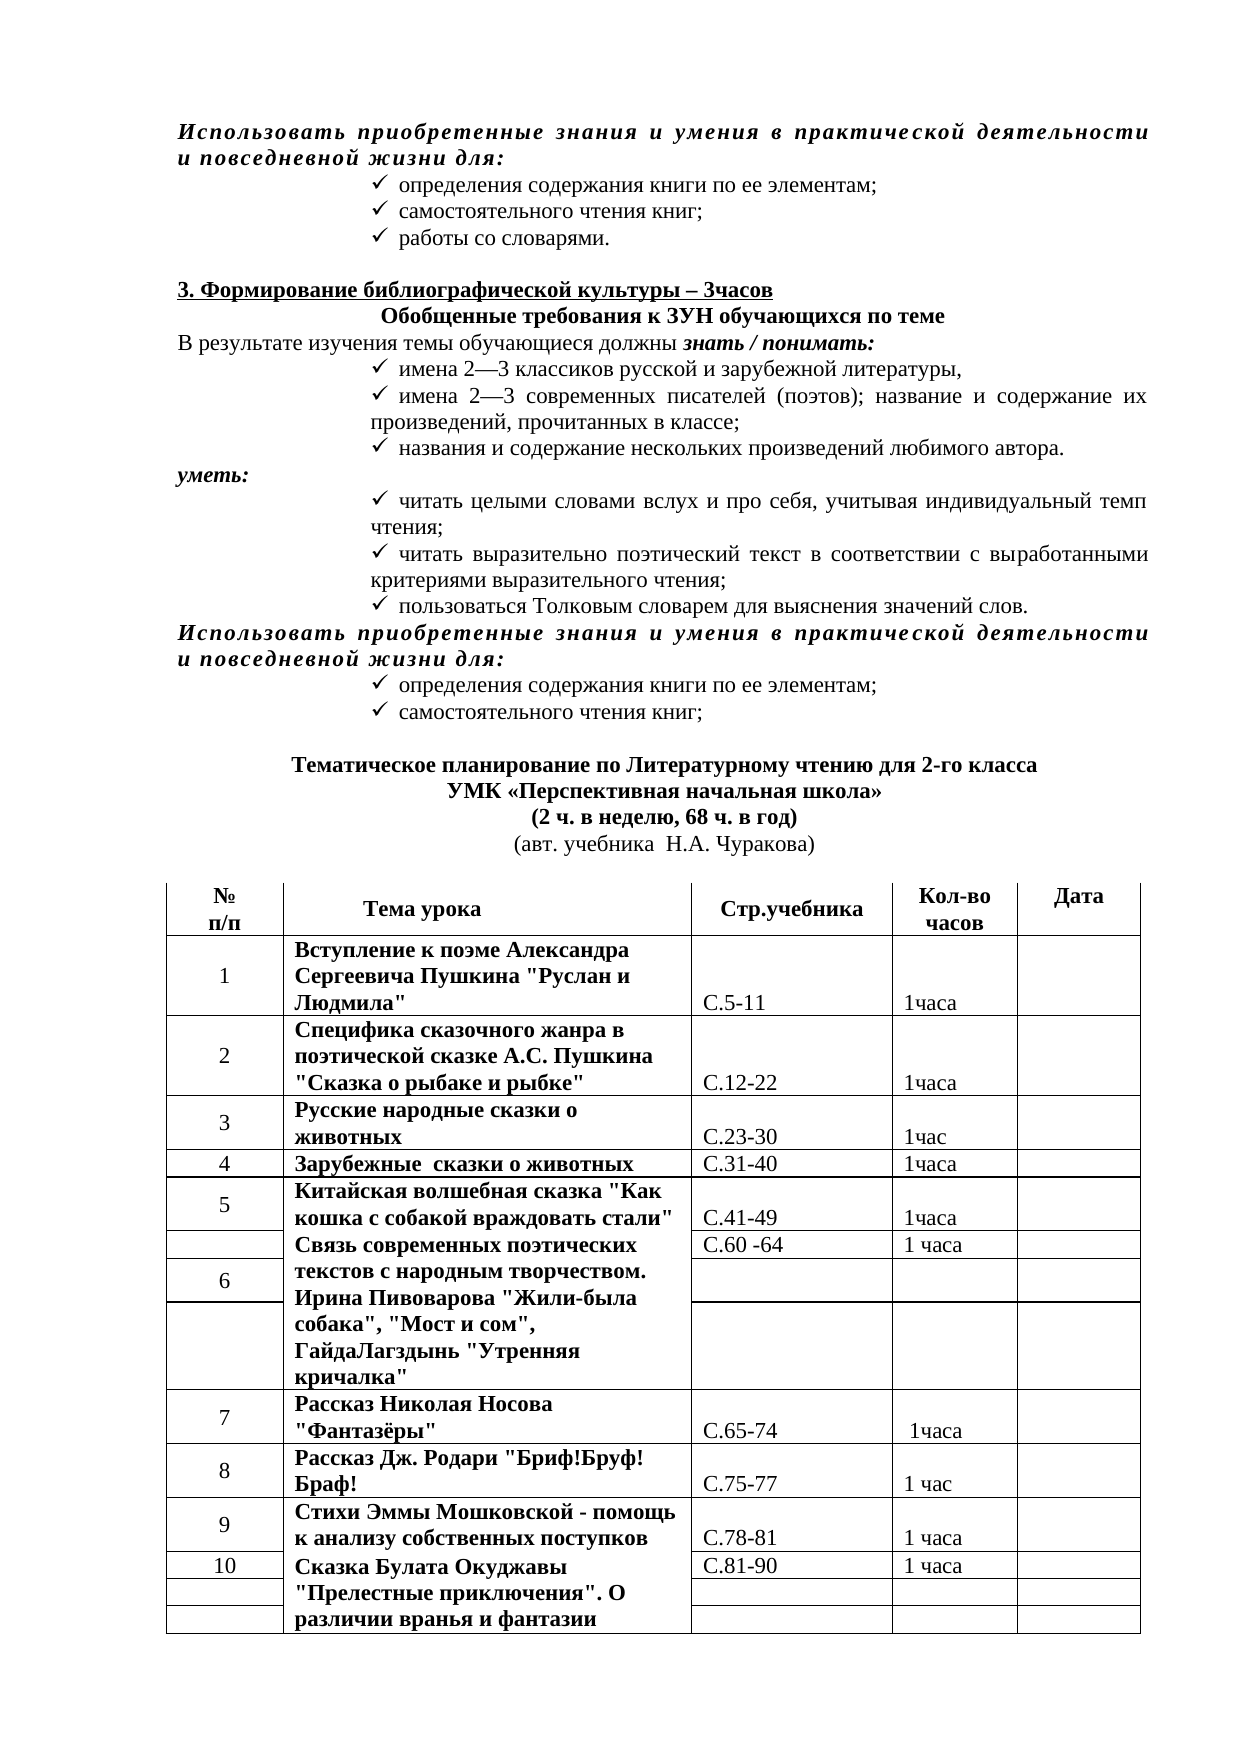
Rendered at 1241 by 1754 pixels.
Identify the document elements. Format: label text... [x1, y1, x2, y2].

table_cell Связь современных поэтических текстов с народным творчеством. Ирина Пивоварова "Жили-была собака", "Мост и сом", ГайдаЛагздынь "Утренняя кричалка" [284, 1230, 691, 1389]
table_cell [692, 1606, 892, 1633]
table_cell 1 часа [893, 1231, 1017, 1258]
table_cell [893, 1259, 1017, 1301]
text УМК «Перспективная начальная школа» [177, 777, 1152, 803]
table_cell [1018, 1390, 1140, 1443]
table_cell С.65-74 [692, 1390, 892, 1443]
table_cell 4 [167, 1150, 283, 1176]
table_cell С.81-90 [692, 1552, 892, 1578]
table_cell [1018, 1552, 1140, 1578]
table_cell Вступление к поэме Александра Сергеевича Пушкина "Руслан и Людмила" [284, 936, 691, 1015]
table_cell Специфика сказочного жанра в поэтической сказке А.С. Пушкина "Сказка о рыбаке и рыбке" [284, 1016, 691, 1095]
list работы со словарями. [370, 223, 1148, 250]
table_cell [167, 1303, 283, 1389]
table_cell [893, 1606, 1017, 1633]
list самостоятельного чтения книг; [370, 197, 1148, 223]
table_cell 1 [167, 936, 283, 1015]
table_cell [1018, 1303, 1140, 1389]
table_cell [1018, 1150, 1140, 1176]
table_cell 1часа [893, 936, 1017, 1015]
table_cell С.60 -64 [692, 1231, 892, 1258]
table_cell [1018, 1259, 1140, 1301]
text (2 ч. в неделю, 68 ч. в год) [177, 803, 1152, 830]
table_cell 1 часа [893, 1552, 1017, 1578]
table_cell С.75-77 [692, 1444, 892, 1497]
table_cell С.23-30 [692, 1096, 892, 1149]
table_header Тема урока [284, 883, 691, 935]
table_cell [1018, 1444, 1140, 1497]
table_cell 1 часа [893, 1498, 1017, 1551]
table_cell Русские народные сказки о животных [284, 1096, 691, 1149]
list читать выразительно поэтический текст в соответствии с выработанными критериями выразительного чтения; [370, 540, 1148, 592]
table_cell [1018, 1016, 1140, 1095]
table_cell 1часа [893, 1016, 1017, 1095]
text Использовать приобретенные знания и умения в практической деятельности и повседневной жизни для: [177, 118, 1148, 171]
table_header Кол-во часов [893, 883, 1017, 935]
list самостоятельного чтения книг; [370, 698, 1148, 724]
table_cell 10 [167, 1552, 283, 1578]
table_cell [1018, 1178, 1140, 1230]
table_cell С.41-49 [692, 1178, 892, 1230]
table_cell 9 [167, 1498, 283, 1551]
text уметь: [177, 461, 1148, 487]
text В результате изучения темы обучающиеся должны знать / понимать: [177, 329, 1148, 355]
list имена 2—3 классиков русской и зарубежной литературы, [370, 355, 1148, 382]
list читать целыми словами вслух и про себя, учитывая индивидуальный темп чтения; [370, 487, 1148, 540]
table_cell 1 час [893, 1444, 1017, 1497]
table_cell 1часа [893, 1178, 1017, 1230]
text (авт. учебника Н.А. Чуракова) [177, 830, 1152, 856]
table_cell [1018, 1498, 1140, 1551]
table_cell Зарубежные сказки о животных [284, 1150, 691, 1176]
text 3. Формирование библиографической культуры – 3часов [177, 276, 1148, 303]
table_cell 6 [167, 1259, 283, 1301]
table_cell 1часа [893, 1390, 1017, 1443]
table_cell С.5-11 [692, 936, 892, 1015]
table_cell 3 [167, 1096, 283, 1149]
table_cell [692, 1303, 892, 1389]
table_header Дата [1018, 883, 1140, 935]
table_cell 2 [167, 1016, 283, 1095]
table_cell [893, 1303, 1017, 1389]
table_cell С.12-22 [692, 1016, 892, 1095]
list пользоваться Толковым словарем для выяснения значений слов. [370, 592, 1148, 619]
table_cell [167, 1231, 283, 1258]
text Использовать приобретенные знания и умения в практической деятельности и повседневной жизни для: [177, 619, 1148, 672]
table_cell 5 [167, 1178, 283, 1230]
table_cell [1018, 1606, 1140, 1633]
table_cell Сказка Булата Окуджавы "Прелестные приключения". О различии вранья и фантазии [284, 1551, 691, 1633]
table_cell Стихи Эммы Мошковской - помощь к анализу собственных поступков [284, 1498, 691, 1551]
table_cell 1час [893, 1096, 1017, 1149]
table_cell [1018, 936, 1140, 1015]
text Тематическое планирование по Литературному чтению для 2-го класса [177, 751, 1152, 777]
text Обобщенные требования к ЗУН обучающихся по теме [177, 303, 1148, 329]
list определения содержания книги по ее элементам; [370, 171, 1148, 197]
table_cell [167, 1579, 283, 1605]
table_cell Рассказ Николая Носова "Фантазёры" [284, 1390, 691, 1443]
table_cell [1018, 1096, 1140, 1149]
table_cell С.31-40 [692, 1150, 892, 1176]
table_cell Китайская волшебная сказка "Как кошка с собакой враждовать стали" [284, 1178, 691, 1230]
table_cell [893, 1579, 1017, 1605]
table_cell [1018, 1579, 1140, 1605]
table_cell Рассказ Дж. Родари "Бриф!Бруф! Браф! [284, 1444, 691, 1497]
table_cell 1часа [893, 1150, 1017, 1176]
table_cell 8 [167, 1444, 283, 1497]
table_cell С.78-81 [692, 1498, 892, 1551]
table_cell [692, 1259, 892, 1301]
table_cell [1018, 1231, 1140, 1258]
table_cell [167, 1606, 283, 1633]
table_header № п/п [167, 883, 283, 935]
list определения содержания книги по ее элементам; [370, 672, 1148, 698]
table_header Стр.учебника [692, 883, 892, 935]
table_cell [692, 1579, 892, 1605]
list названия и содержание нескольких произведений любимого автора. [370, 434, 1148, 461]
table_cell 7 [167, 1390, 283, 1443]
list имена 2—3 современных писателей (поэтов); название и содержание их произведений, прочитанных в классе; [370, 382, 1148, 434]
